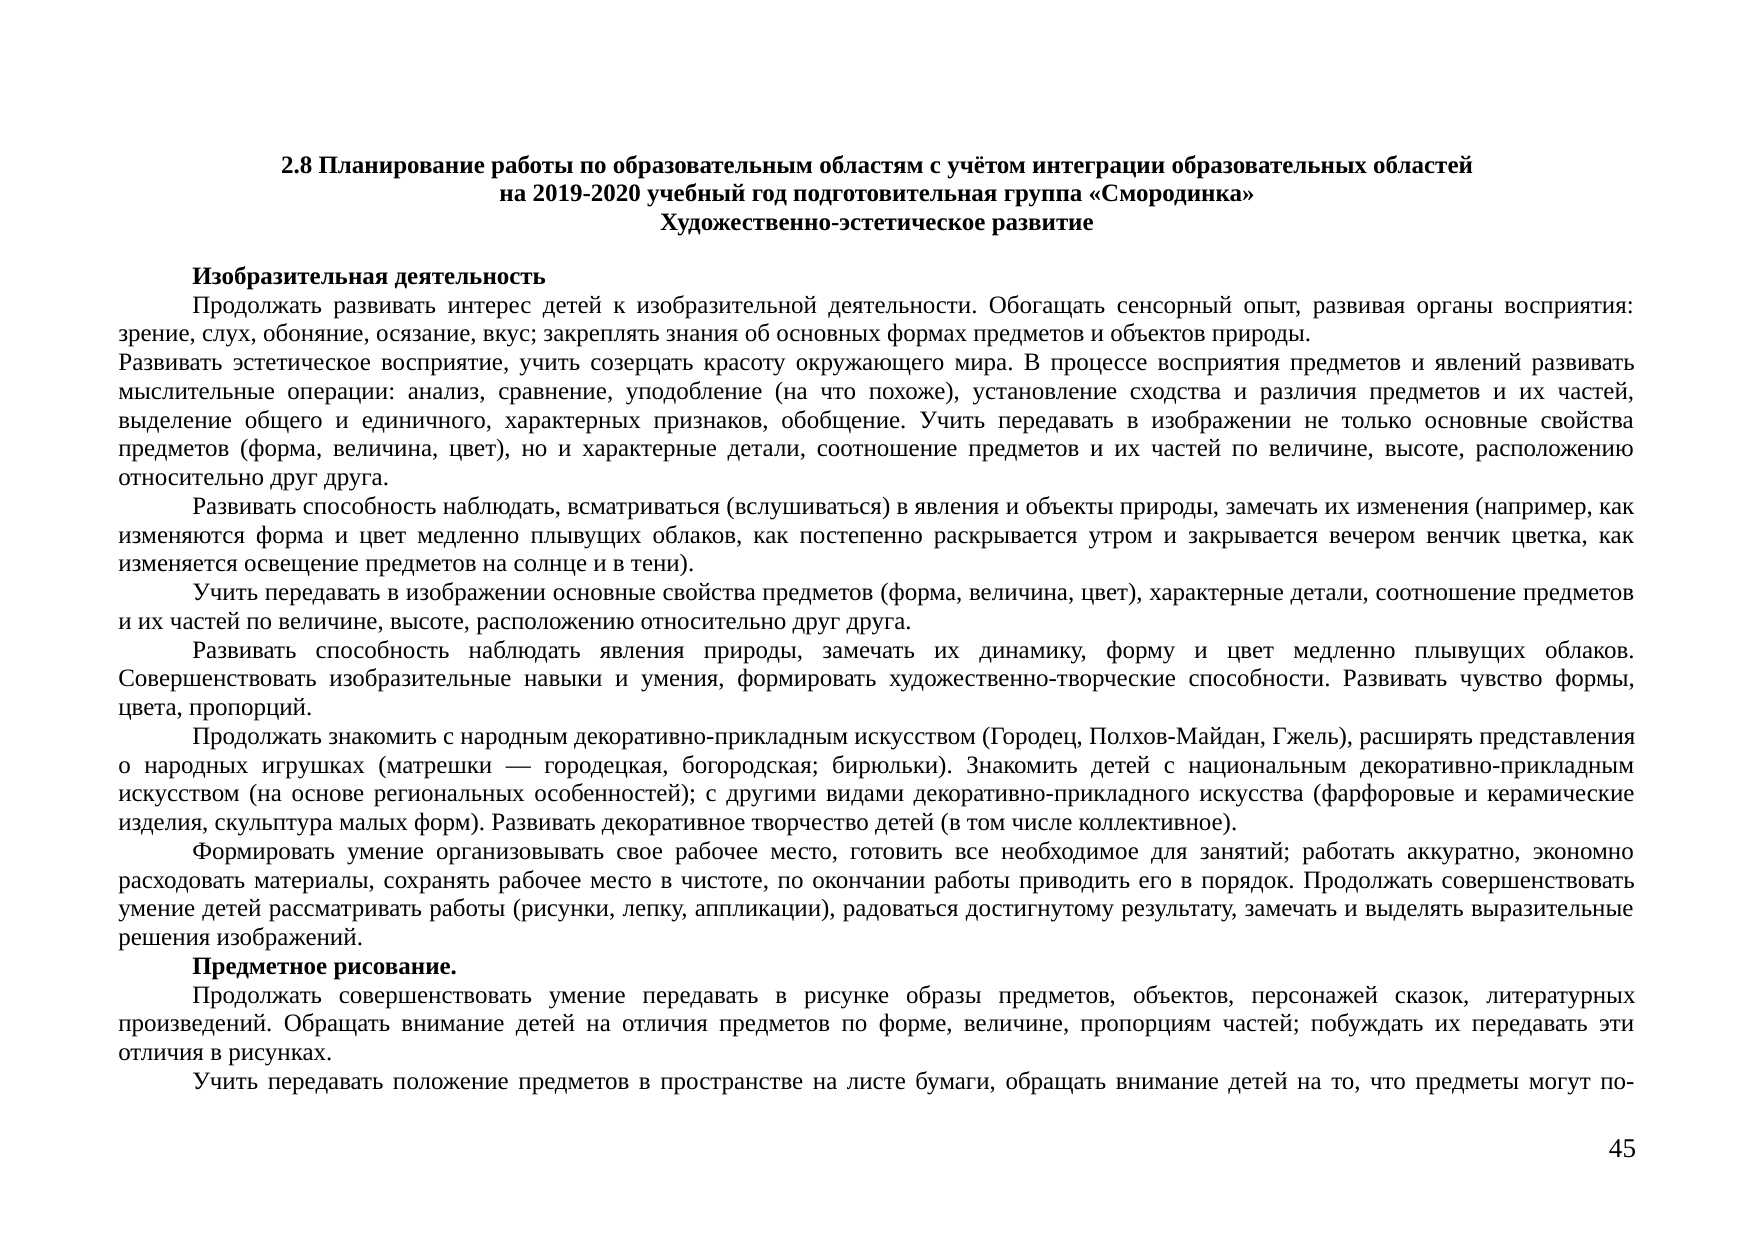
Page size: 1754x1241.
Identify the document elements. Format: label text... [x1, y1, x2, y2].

text Формировать умение организовывать свое рабочее место, готовить все необходимое для занятий; работать аккуратно, экономно расходовать материалы, сохранять рабочее место в чистоте, по окончании работы приводить его в порядок. Продолжать совершенствовать умение детей рассматривать работы (рисунки, лепку, аппликации), радоваться достигнутому результату, замечать и выделять выразительные решения изображений. [118, 836, 1636, 951]
text Предметное рисование. [118, 951, 1636, 980]
text Продолжать развивать интерес детей к изобразительной деятельности. Обогащать сенсорный опыт, развивая органы восприятия: зрение, слух, обоняние, осязание, вкус; закреплять знания об основных формах предметов и объектов природы. [118, 290, 1636, 347]
text Учить передавать в изображении основные свойства предметов (форма, величина, цвет), характерные детали, соотношение предметов и их частей по величине, высоте, расположению относительно друг друга. [118, 577, 1636, 635]
text Изобразительная деятельность [118, 261, 1636, 290]
text Развивать способность наблюдать, всматриваться (вслушиваться) в явления и объекты природы, замечать их изменения (например, как изменяются форма и цвет медленно плывущих облаков, как постепенно раскрывается утром и закрывается вечером венчик цветка, как изменяется освещение предметов на солнце и в тени). [118, 491, 1636, 577]
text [118, 1066, 1636, 1095]
text Продолжать совершенствовать умение передавать в рисунке образы предметов, объектов, персонажей сказок, литературных произведений. Обращать внимание детей на отличия предметов по форме, величине, пропорциям частей; побуждать их передавать эти отличия в рисунках. [118, 980, 1636, 1066]
text Развивать способность наблюдать явления природы, замечать их динамику, форму и цвет медленно плывущих облаков. Совершенствовать изобразительные навыки и умения, формировать художественно-творческие способности. Развивать чувство формы, цвета, пропорций. [118, 635, 1636, 721]
subtitle 2.8 Планирование работы по образовательным областям с учётом интеграции образовательных областей на 2019-2020 учебный год подготовительная группа «Смородинка» [118, 150, 1636, 207]
text Развивать эстетическое восприятие, учить созерцать красоту окружающего мира. В процессе восприятия предметов и явлений развивать мыслительные операции: анализ, сравнение, уподобление (на что похоже), установление сходства и различия предметов и их частей, выделение общего и единичного, характерных признаков, обобщение. Учить передавать в изображении не только основные свойства предметов (форма, величина, цвет), но и характерные детали, соотношение предметов и их частей по величине, высоте, расположению относительно друг друга. [118, 347, 1636, 491]
text Продолжать знакомить с народным декоративно-прикладным искусством (Городец, Полхов-Майдан, Гжель), расширять представления о народных игрушках (матрешки — городецкая, богородская; бирюльки). Знакомить детей с национальным декоративно-прикладным искусством (на основе региональных особенностей); с другими видами декоративно-прикладного искусства (фарфоровые и керамические изделия, скульптура малых форм). Развивать декоративное творчество детей (в том числе коллективное). [118, 721, 1636, 836]
subtitle Художественно-эстетическое развитие [118, 207, 1636, 236]
